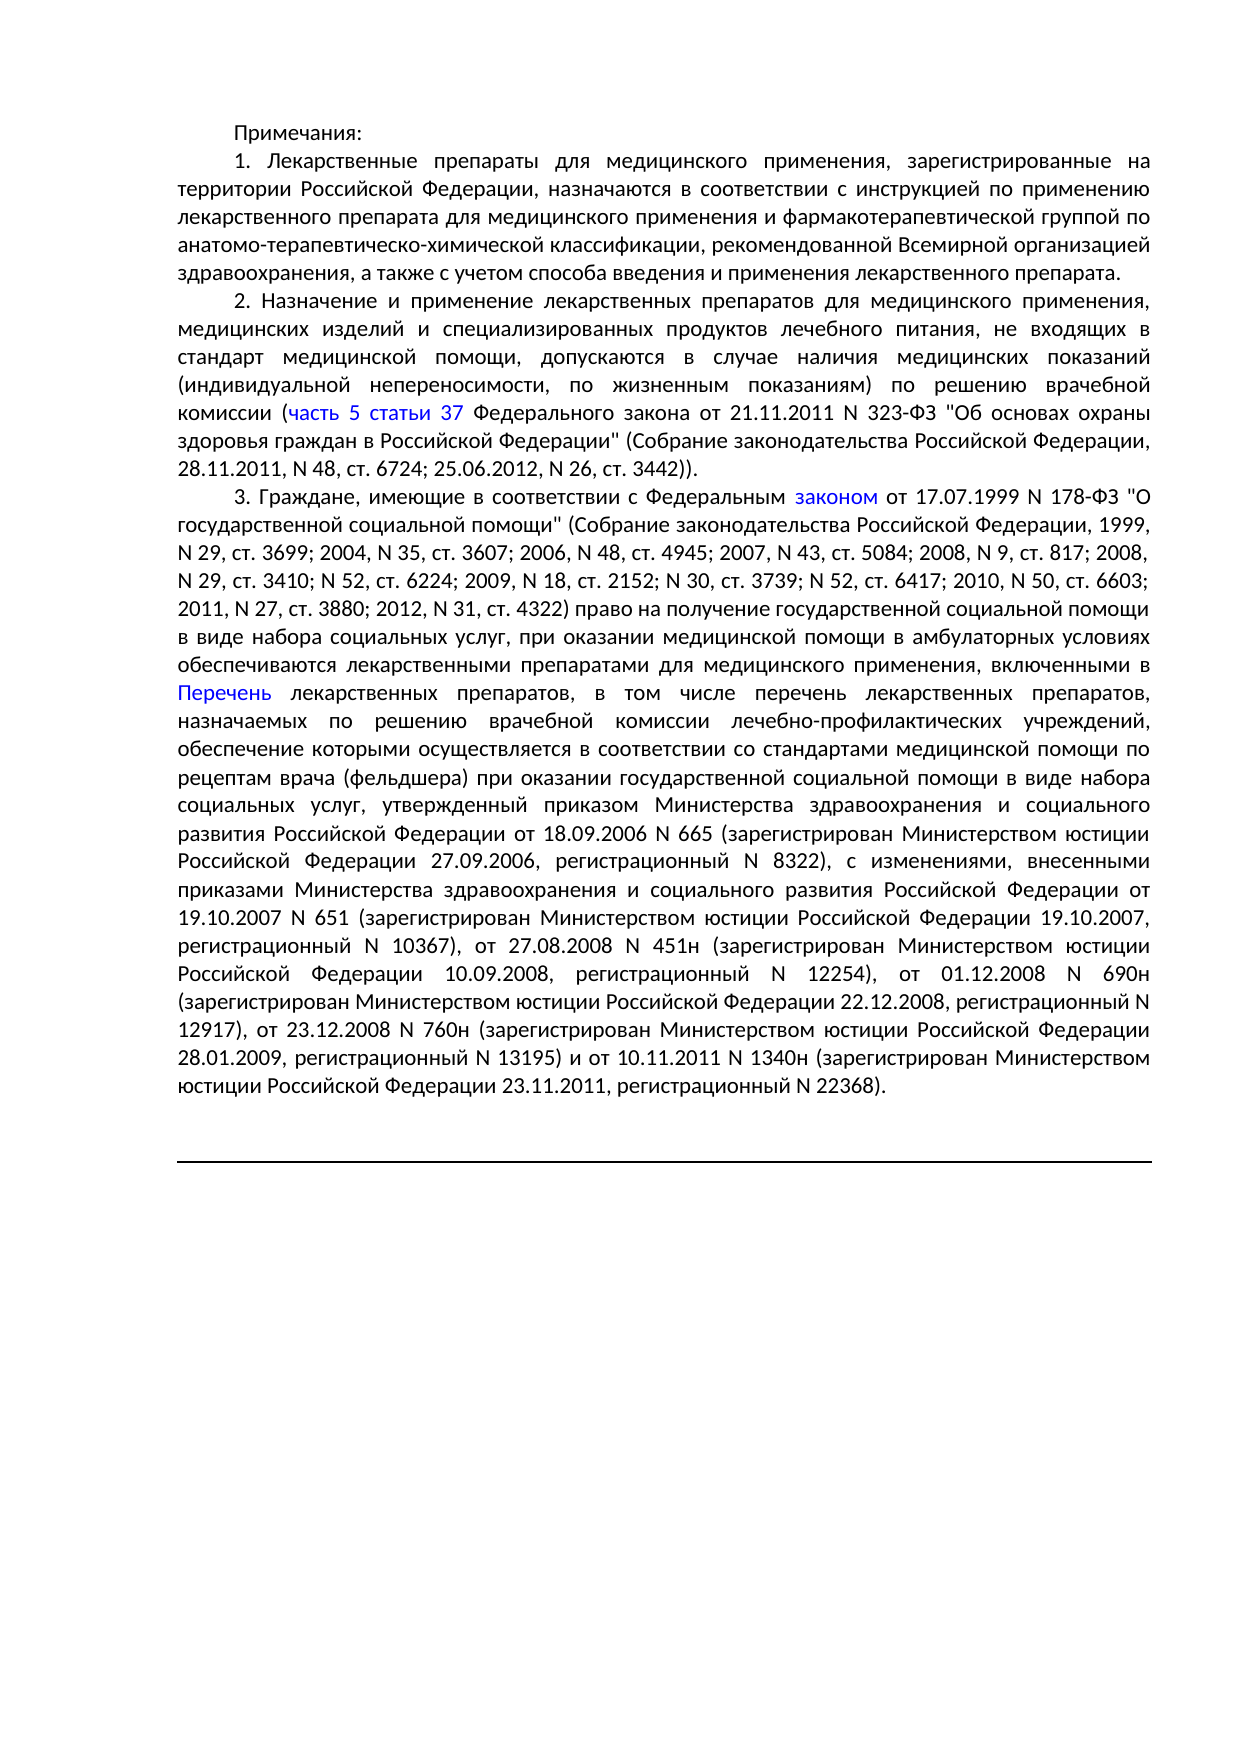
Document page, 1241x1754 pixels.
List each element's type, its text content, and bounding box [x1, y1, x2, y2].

text Примечания: [177, 118, 1152, 146]
text 2. Назначение и применение лекарственных препаратов для медицинского применения, медицинских изделий и специализированных продуктов лечебного питания, не входящих в стандарт медицинской помощи, допускаются в случае наличия медицинских показаний (индивидуальной непереносимости, по жизненным показаниям) по решению врачебной комиссии (часть 5 статьи 37 Федерального закона от 21.11.2011 N 323-ФЗ "Об основах охраны здоровья граждан в Российской Федерации" (Собрание законодательства Российской Федерации, 28.11.2011, N 48, ст. 6724; 25.06.2012, N 26, ст. 3442)). [177, 286, 1152, 482]
text 1. Лекарственные препараты для медицинского применения, зарегистрированные на территории Российской Федерации, назначаются в соответствии с инструкцией по применению лекарственного препарата для медицинского применения и фармакотерапевтической группой по анатомо-терапевтическо-химической классификации, рекомендованной Всемирной организацией здравоохранения, а также с учетом способа введения и применения лекарственного препарата. [177, 146, 1152, 286]
text 3. Граждане, имеющие в соответствии с Федеральным законом от 17.07.1999 N 178-ФЗ "О государственной социальной помощи" (Собрание законодательства Российской Федерации, 1999, N 29, ст. 3699; 2004, N 35, ст. 3607; 2006, N 48, ст. 4945; 2007, N 43, ст. 5084; 2008, N 9, ст. 817; 2008, N 29, ст. 3410; N 52, ст. 6224; 2009, N 18, ст. 2152; N 30, ст. 3739; N 52, ст. 6417; 2010, N 50, ст. 6603; 2011, N 27, ст. 3880; 2012, N 31, ст. 4322) право на получение государственной социальной помощи в виде набора социальных услуг, при оказании медицинской помощи в амбулаторных условиях обеспечиваются лекарственными препаратами для медицинского применения, включенными в Перечень лекарственных препаратов, в том числе перечень лекарственных препаратов, назначаемых по решению врачебной комиссии лечебно-профилактических учреждений, обеспечение которыми осуществляется в соответствии со стандартами медицинской помощи по рецептам врача (фельдшера) при оказании государственной социальной помощи в виде набора социальных услуг, утвержденный приказом Министерства здравоохранения и социального развития Российской Федерации от 18.09.2006 N 665 (зарегистрирован Министерством юстиции Российской Федерации 27.09.2006, регистрационный N 8322), с изменениями, внесенными приказами Министерства здравоохранения и социального развития Российской Федерации от 19.10.2007 N 651 (зарегистрирован Министерством юстиции Российской Федерации 19.10.2007, регистрационный N 10367), от 27.08.2008 N 451н (зарегистрирован Министерством юстиции Российской Федерации 10.09.2008, регистрационный N 12254), от 01.12.2008 N 690н (зарегистрирован Министерством юстиции Российской Федерации 22.12.2008, регистрационный N 12917), от 23.12.2008 N 760н (зарегистрирован Министерством юстиции Российской Федерации 28.01.2009, регистрационный N 13195) и от 10.11.2011 N 1340н (зарегистрирован Министерством юстиции Российской Федерации 23.11.2011, регистрационный N 22368). [177, 482, 1152, 1099]
